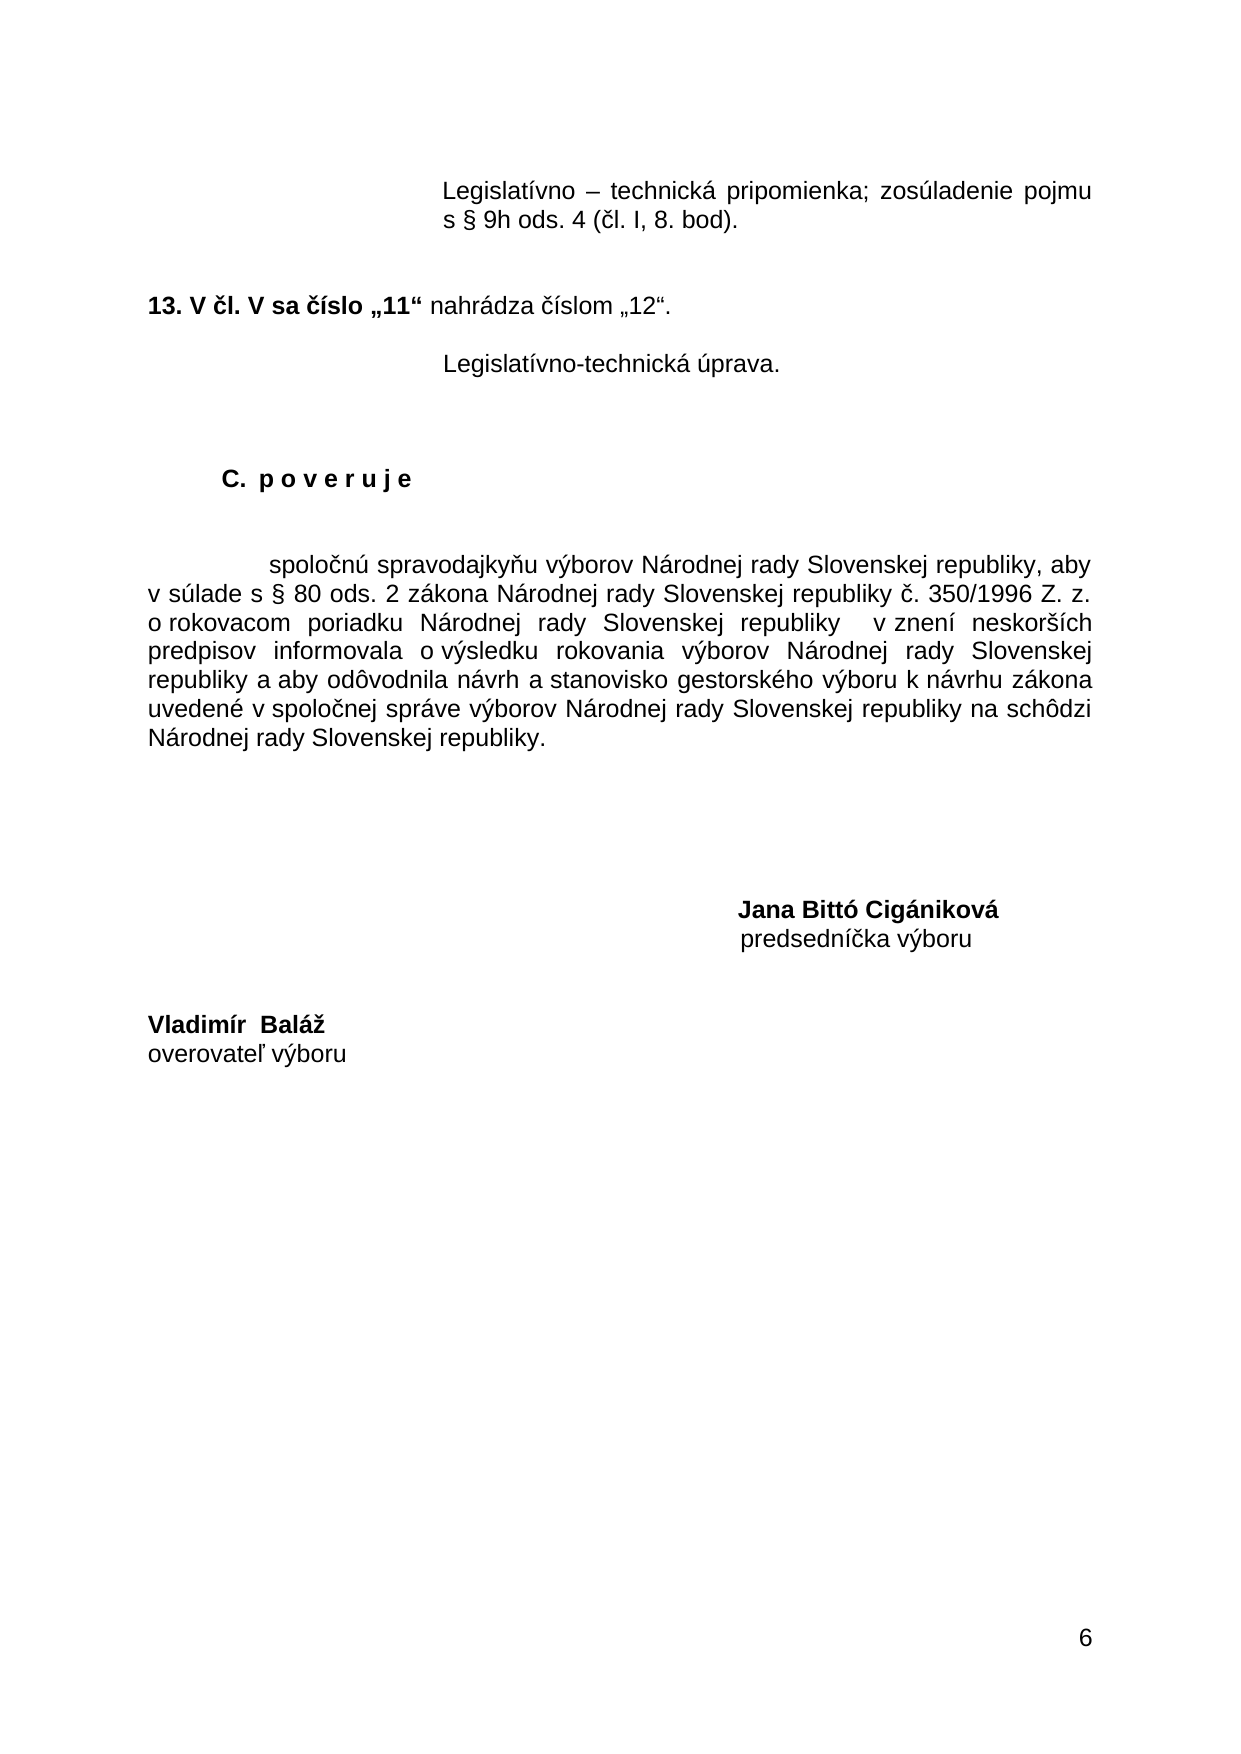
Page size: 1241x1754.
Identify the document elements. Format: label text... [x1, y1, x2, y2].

text overovateľ výboru [148, 1039, 1093, 1068]
text 13. V čl. V sa číslo „11“ nahrádza číslom „12“. [148, 291, 1093, 320]
list Legislatívno – technická pripomienka; zosúladenie pojmu s § 9h ods. 4 (čl. I, 8. bod). [442, 176, 1093, 234]
list p o v e r u j e [221, 464, 1093, 493]
text predsedníčka výboru [148, 924, 1093, 953]
text Legislatívno-technická úprava. [443, 349, 1093, 378]
text spoločnú spravodajkyňu výborov Národnej rady Slovenskej republiky, aby v súlade s § 80 ods. 2 zákona Národnej rady Slovenskej republiky č. 350/1996 Z. z. o rokovacom poriadku Národnej rady Slovenskej republiky v znení neskorších predpisov informovala o výsledku rokovania výborov Národnej rady Slovenskej republiky a aby odôvodnila návrh a stanovisko gestorského výboru k návrhu zákona uvedené v spoločnej správe výborov Národnej rady Slovenskej republiky na schôdzi Národnej rady Slovenskej republiky. [148, 550, 1093, 751]
text Vladimír Baláž [148, 1010, 1093, 1039]
text Jana Bittó Cigániková [148, 895, 1093, 924]
